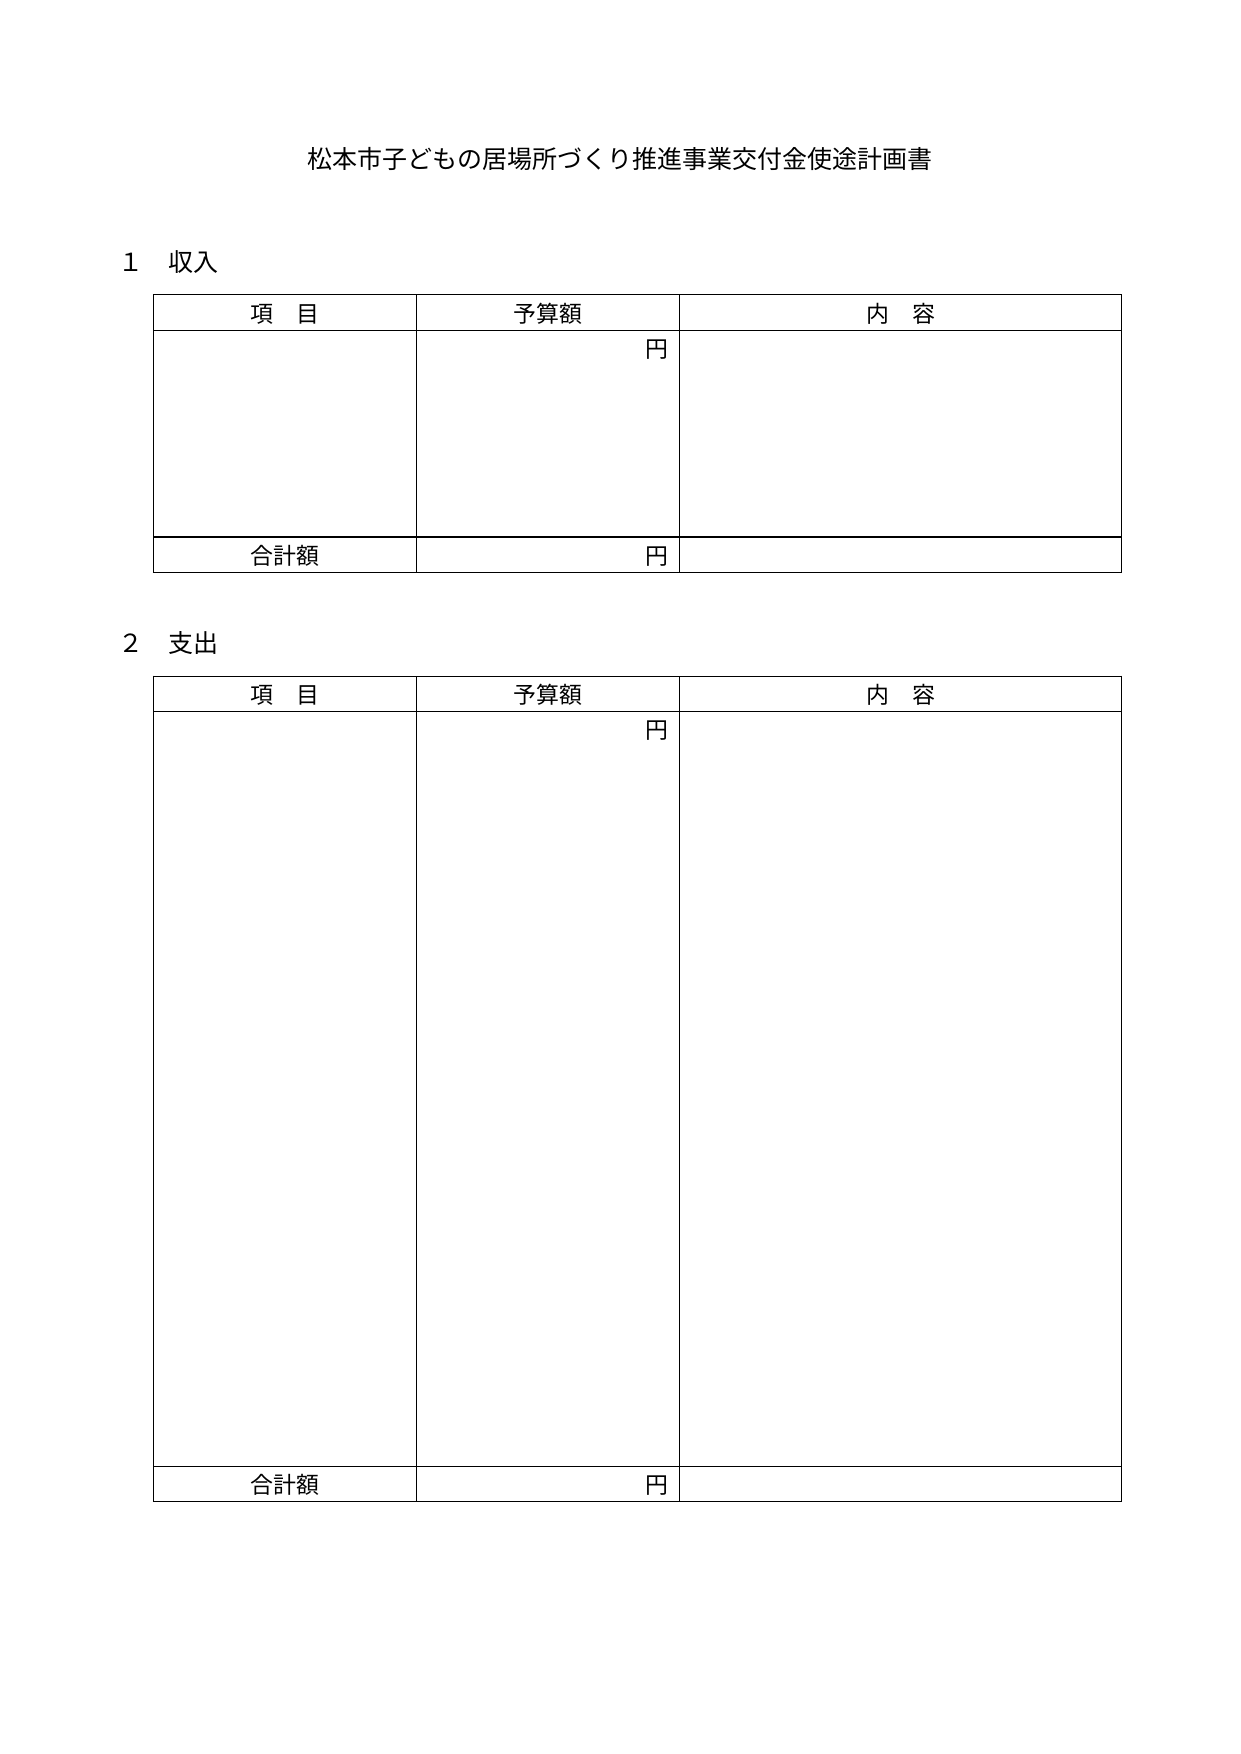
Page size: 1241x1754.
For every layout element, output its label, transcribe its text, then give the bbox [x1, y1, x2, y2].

table_cell [680, 1467, 1121, 1501]
table_header 項 目 [154, 677, 416, 711]
table_cell [680, 331, 1121, 536]
text 松本市子どもの居場所づくり推進事業交付金使途計画書 [118, 123, 1122, 192]
table_cell [154, 331, 416, 536]
text １ 収入 [118, 226, 1122, 294]
table_cell [154, 712, 416, 1466]
table_cell 合計額 [154, 538, 416, 572]
table_header 項 目 [154, 295, 416, 330]
table_cell [680, 538, 1121, 572]
table_header 予算額 [417, 677, 679, 711]
table_cell 合計額 [154, 1467, 416, 1501]
table_cell [680, 712, 1121, 1466]
table_header 内 容 [680, 295, 1121, 330]
table_header 内 容 [680, 677, 1121, 711]
table_cell 円 [417, 331, 679, 536]
text ２ 支出 [118, 607, 1122, 676]
table_cell 円 [417, 1467, 679, 1501]
table_header 予算額 [417, 295, 679, 330]
table_cell 円 [417, 712, 679, 1466]
table_cell 円 [417, 538, 679, 572]
